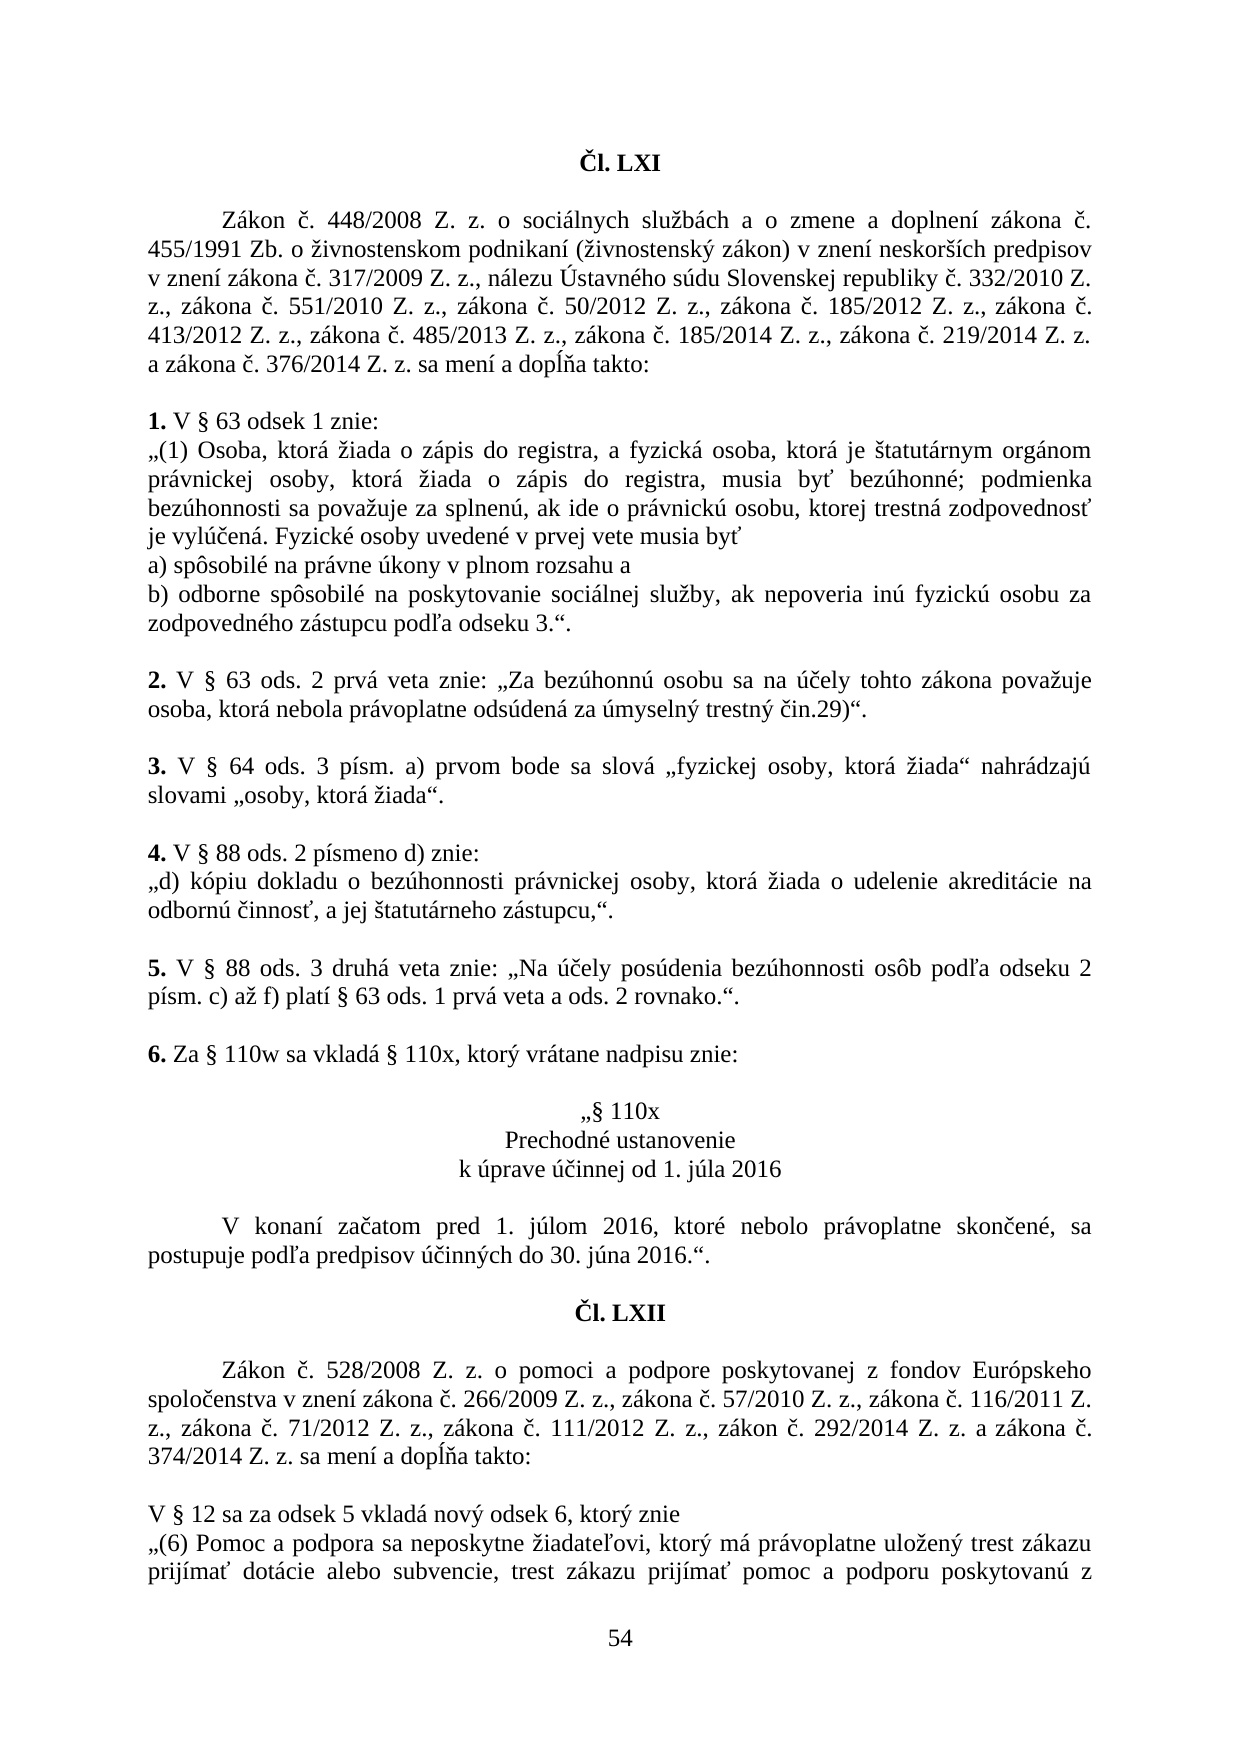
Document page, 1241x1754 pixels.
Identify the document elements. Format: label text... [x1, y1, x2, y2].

text Zákon č. 448/2008 Z. z. o sociálnych službách a o zmene a doplnení zákona č. 455/1991 Zb. o živnostenskom podnikaní (živnostenský zákon) v znení neskorších predpisov v znení zákona č. 317/2009 Z. z., nálezu Ústavného súdu Slovenskej republiky č. 332/2010 Z. z., zákona č. 551/2010 Z. z., zákona č. 50/2012 Z. z., zákona č. 185/2012 Z. z., zákona č. 413/2012 Z. z., zákona č. 485/2013 Z. z., zákona č. 185/2014 Z. z., zákona č. 219/2014 Z. z. a zákona č. 376/2014 Z. z. sa mení a dopĺňa takto: [148, 205, 1092, 378]
text 6. Za § 110w sa vkladá § 110x, ktorý vrátane nadpisu znie: [148, 1039, 1092, 1068]
text a) spôsobilé na právne úkony v plnom rozsahu a [148, 550, 1092, 579]
text 2. V § 63 ods. 2 prvá veta znie: „Za bezúhonnú osobu sa na účely tohto zákona považuje osoba, ktorá nebola právoplatne odsúdená za úmyselný trestný čin.29)“. [148, 665, 1092, 723]
text Čl. LXII [148, 1298, 1092, 1326]
text Zákon č. 528/2008 Z. z. o pomoci a podpore poskytovanej z fondov Európskeho spoločenstva v znení zákona č. 266/2009 Z. z., zákona č. 57/2010 Z. z., zákona č. 116/2011 Z. z., zákona č. 71/2012 Z. z., zákona č. 111/2012 Z. z., zákon č. 292/2014 Z. z. a zákona č. 374/2014 Z. z. sa mení a dopĺňa takto: [148, 1355, 1092, 1470]
text Prechodné ustanovenie [148, 1125, 1092, 1154]
text „d) kópiu dokladu o bezúhonnosti právnickej osoby, ktorá žiada o udelenie akreditácie na odbornú činnosť, a jej štatutárneho zástupcu,“. [148, 866, 1092, 924]
text 1. V § 63 odsek 1 znie: [148, 406, 1092, 435]
text 5. V § 88 ods. 3 druhá veta znie: „Na účely posúdenia bezúhonnosti osôb podľa odseku 2 písm. c) až f) platí § 63 ods. 1 prvá veta a ods. 2 rovnako.“. [148, 953, 1092, 1010]
text Čl. LXI [148, 148, 1092, 176]
text 3. V § 64 ods. 3 písm. a) prvom bode sa slová „fyzickej osoby, ktorá žiada“ nahrádzajú slovami „osoby, ktorá žiada“. [148, 751, 1092, 809]
text „§ 110x [148, 1096, 1092, 1125]
text b) odborne spôsobilé na poskytovanie sociálnej služby, ak nepoveria inú fyzickú osobu za zodpovedného zástupcu podľa odseku 3.“. [148, 579, 1092, 636]
text k úprave účinnej od 1. júla 2016 [148, 1154, 1092, 1183]
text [148, 1528, 1092, 1585]
text V § 12 sa za odsek 5 vkladá nový odsek 6, ktorý znie [148, 1499, 1092, 1528]
text „(1) Osoba, ktorá žiada o zápis do registra, a fyzická osoba, ktorá je štatutárnym orgánom právnickej osoby, ktorá žiada o zápis do registra, musia byť bezúhonné; podmienka bezúhonnosti sa považuje za splnenú, ak ide o právnickú osobu, ktorej trestná zodpovednosť je vylúčená. Fyzické osoby uvedené v prvej vete musia byť [148, 435, 1092, 550]
text V konaní začatom pred 1. júlom 2016, ktoré nebolo právoplatne skončené, sa postupuje podľa predpisov účinných do 30. júna 2016.“. [148, 1211, 1092, 1269]
text 4. V § 88 ods. 2 písmeno d) znie: [148, 838, 1092, 866]
